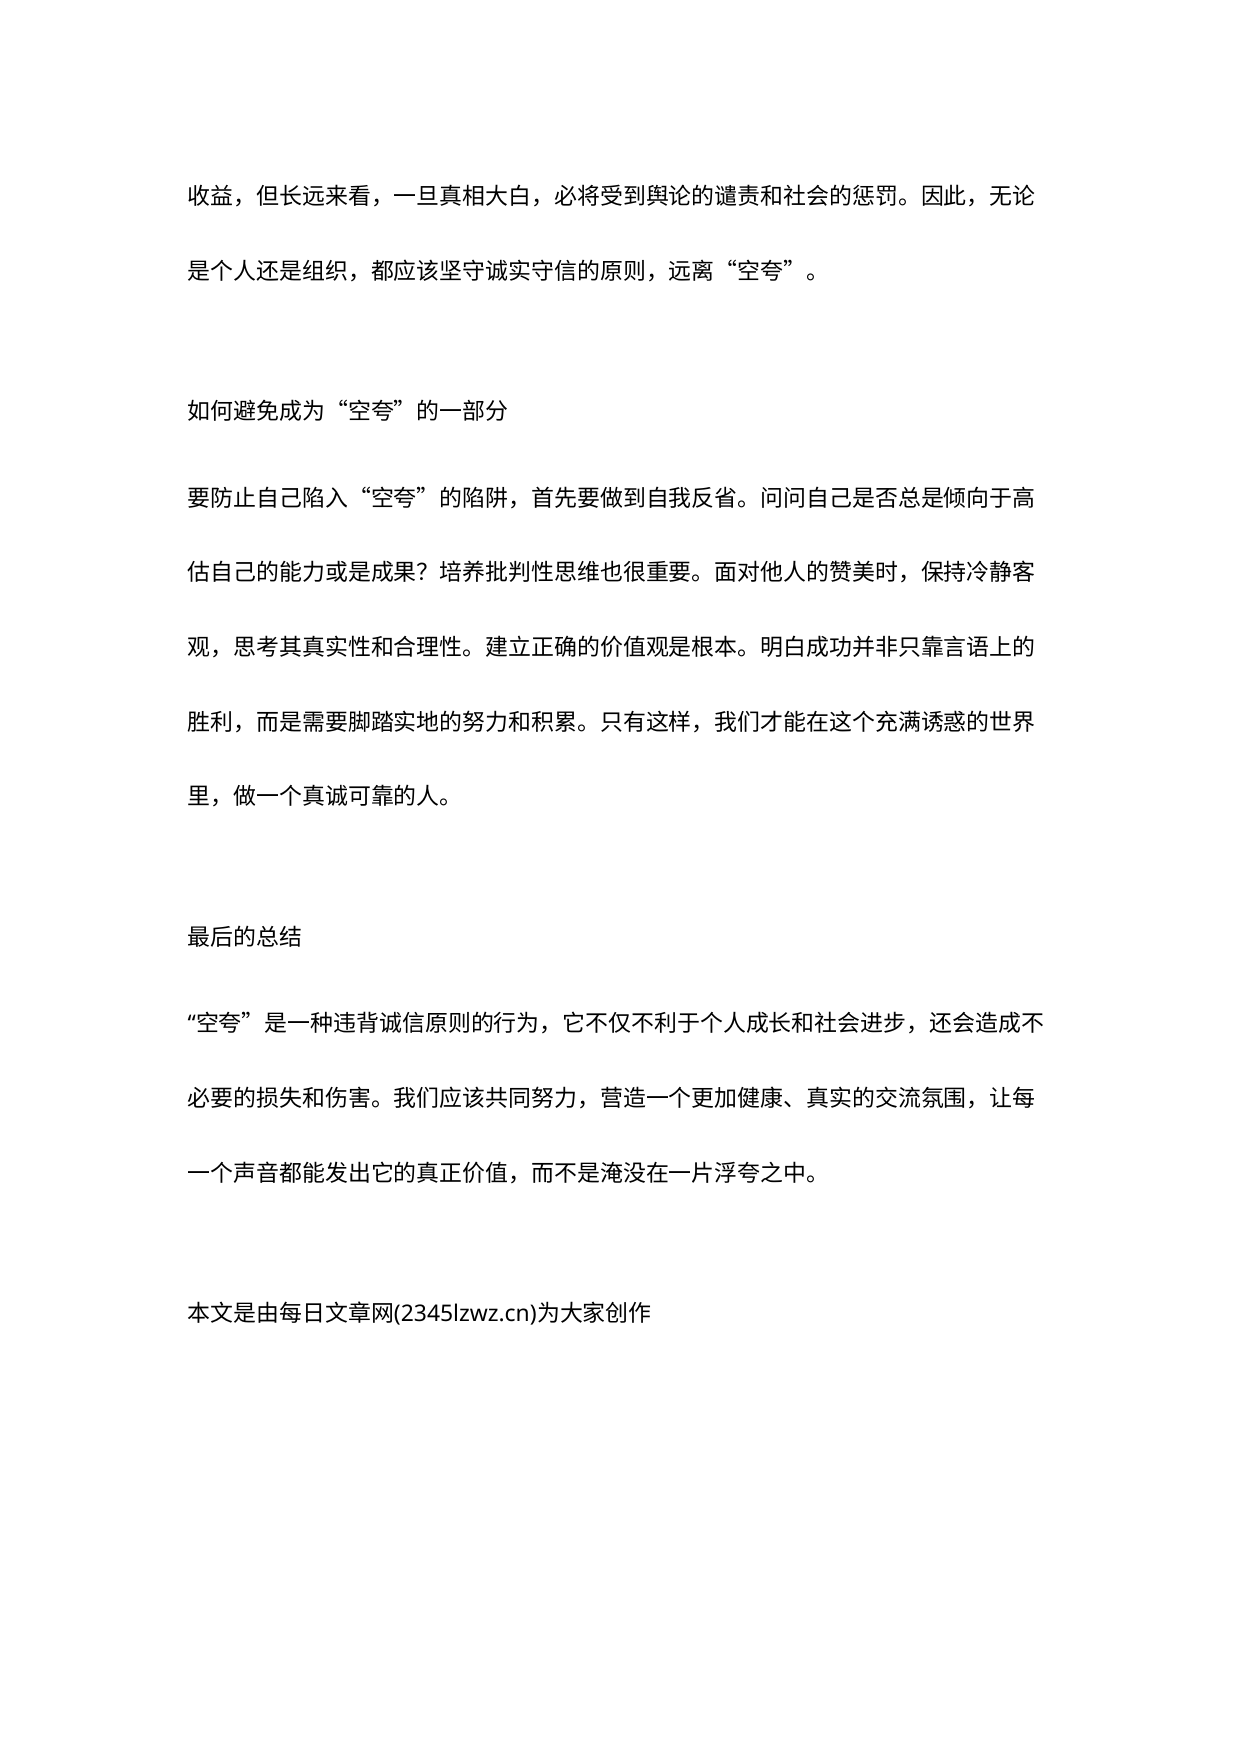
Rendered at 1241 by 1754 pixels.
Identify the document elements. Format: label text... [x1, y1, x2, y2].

text 最后的总结 [187, 903, 1053, 968]
text “空夸”是一种违背诚信原则的行为，它不仅不利于个人成长和社会进步，还会造成不必要的损失和伤害。我们应该共同努力，营造一个更加健康、真实的交流氛围，让每一个声音都能发出它的真正价值，而不是淹没在一片浮夸之中。 [187, 989, 1053, 1204]
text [187, 162, 1053, 302]
text 如何避免成为“空夸”的一部分 [187, 377, 1053, 442]
text 本文是由每日文章网(2345lzwz.cn)为大家创作 [187, 1279, 1053, 1344]
text 要防止自己陷入“空夸”的陷阱，首先要做到自我反省。问问自己是否总是倾向于高估自己的能力或是成果？培养批判性思维也很重要。面对他人的赞美时，保持冷静客观，思考其真实性和合理性。建立正确的价值观是根本。明白成功并非只靠言语上的胜利，而是需要脚踏实地的努力和积累。只有这样，我们才能在这个充满诱惑的世界里，做一个真诚可靠的人。 [187, 464, 1053, 827]
